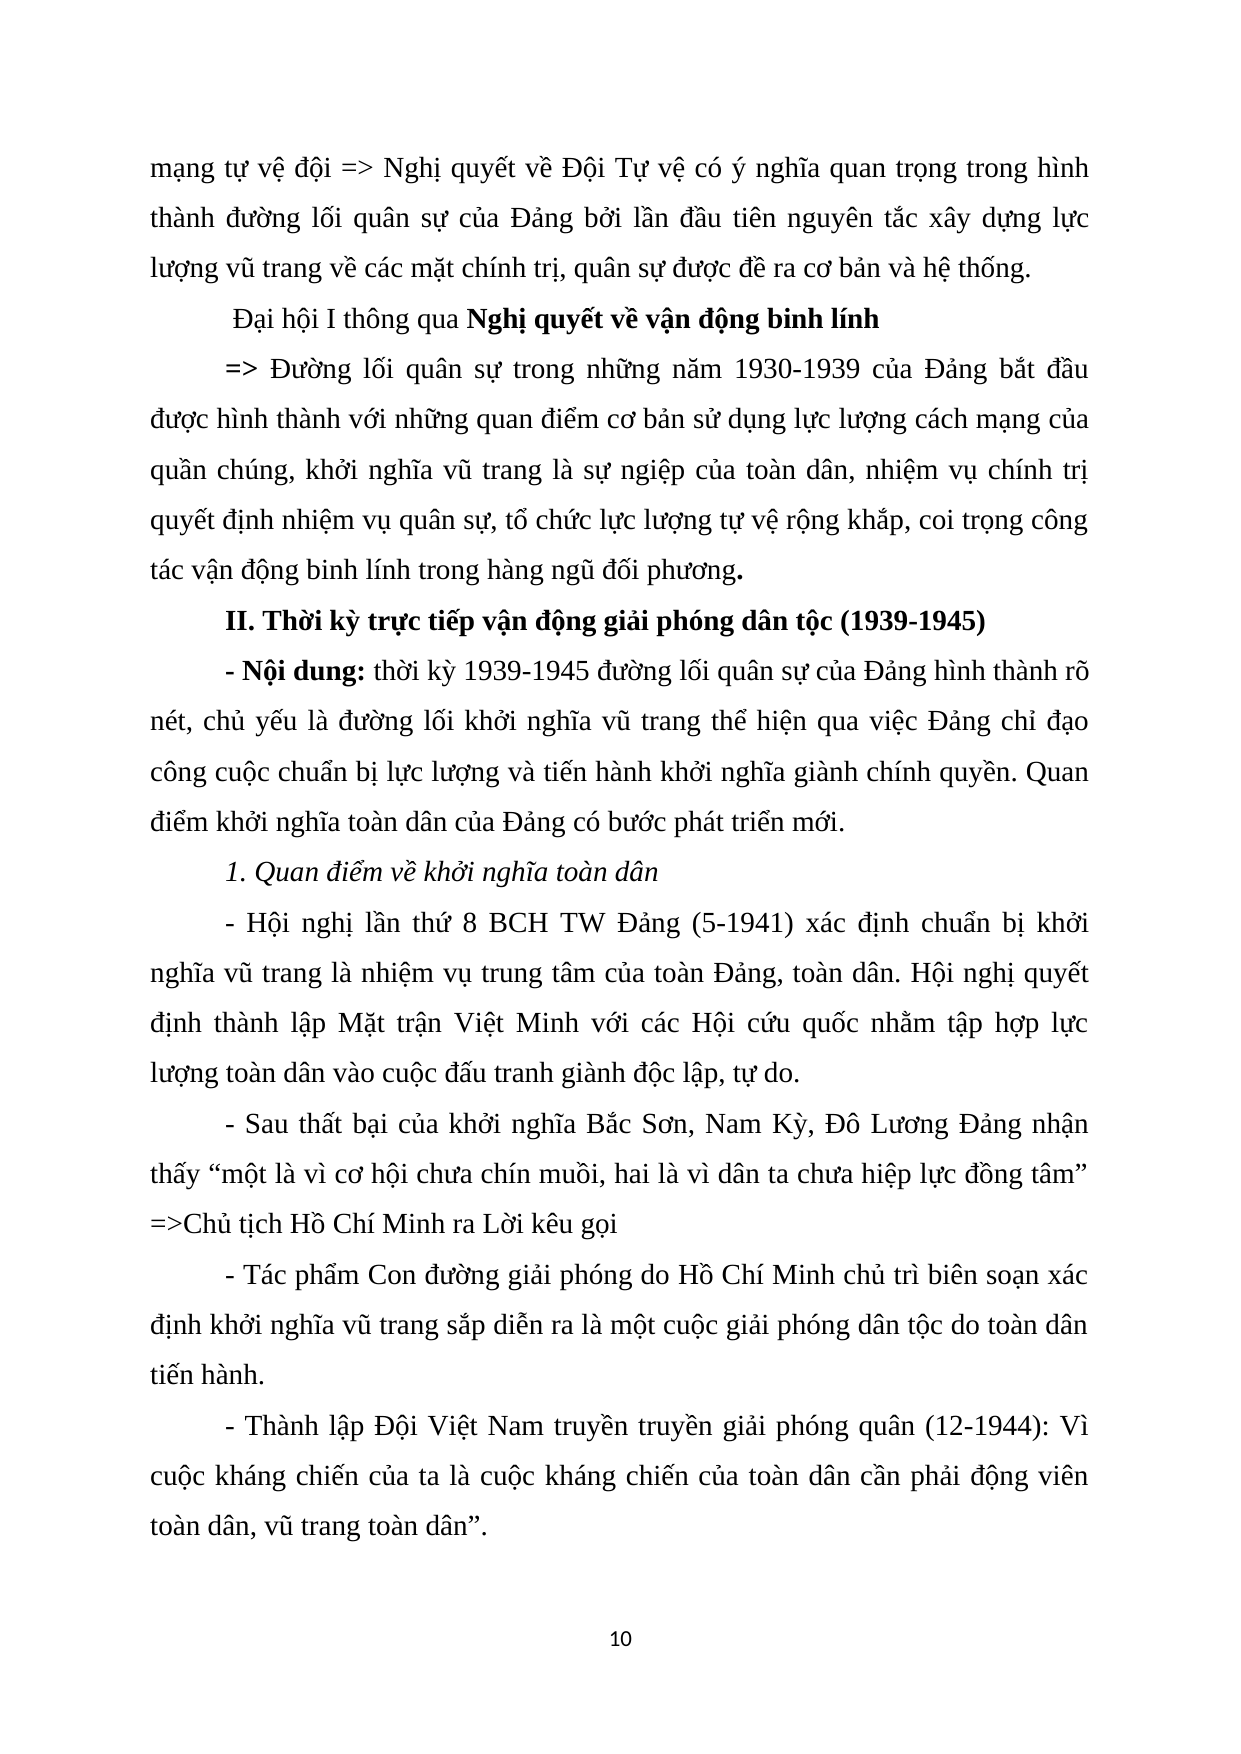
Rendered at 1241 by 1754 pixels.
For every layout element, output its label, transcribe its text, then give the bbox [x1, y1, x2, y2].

text - Sau thất bại của khởi nghĩa Bắc Sơn, Nam Kỳ, Đô Lương Đảng nhận thấy “một là vì cơ hội chưa chín muồi, hai là vì dân ta chưa hiệp lực đồng tâm” =>Chủ tịch Hồ Chí Minh ra Lời kêu gọi [150, 1106, 1090, 1240]
text II. Thời kỳ trực tiếp vận động giải phóng dân tộc (1939-1945) [150, 603, 1090, 636]
text - Nội dung: thời kỳ 1939-1945 đường lối quân sự của Đảng hình thành rõ nét, chủ yếu là đường lối khởi nghĩa vũ trang thể hiện qua việc Đảng chỉ đạo công cuộc chuẩn bị lực lượng và tiến hành khởi nghĩa giành chính quyền. Quan điểm khởi nghĩa toàn dân của Đảng có bước phát triển mới. [150, 653, 1090, 838]
text 1. Quan điểm về khởi nghĩa toàn dân [150, 854, 1090, 888]
text - Hội nghị lần thứ 8 BCH TW Đảng (5-1941) xác định chuẩn bị khởi nghĩa vũ trang là nhiệm vụ trung tâm của toàn Đảng, toàn dân. Hội nghị quyết định thành lập Mặt trận Việt Minh với các Hội cứu quốc nhằm tập hợp lực lượng toàn dân vào cuộc đấu tranh giành độc lập, tự do. [150, 905, 1090, 1089]
text - Thành lập Đội Việt Nam truyền truyền giải phóng quân (12-1944): Vì cuộc kháng chiến của ta là cuộc kháng chiến của toàn dân cần phải động viên toàn dân, vũ trang toàn dân”. [150, 1408, 1090, 1542]
text => Đường lối quân sự trong những năm 1930-1939 của Đảng bắt đầu được hình thành với những quan điểm cơ bản sử dụng lực lượng cách mạng của quần chúng, khởi nghĩa vũ trang là sự ngiệp của toàn dân, nhiệm vụ chính trị quyết định nhiệm vụ quân sự, tổ chức lực lượng tự vệ rộng khắp, coi trọng công tác vận động binh lính trong hàng ngũ đối phương. [150, 351, 1090, 586]
text - Tác phẩm Con đường giải phóng do Hồ Chí Minh chủ trì biên soạn xác định khởi nghĩa vũ trang sắp diễn ra là một cuộc giải phóng dân tộc do toàn dân tiến hành. [150, 1257, 1090, 1391]
text Đại hội I thông qua Nghị quyết về vận động binh lính [150, 301, 1090, 334]
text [150, 150, 1090, 284]
